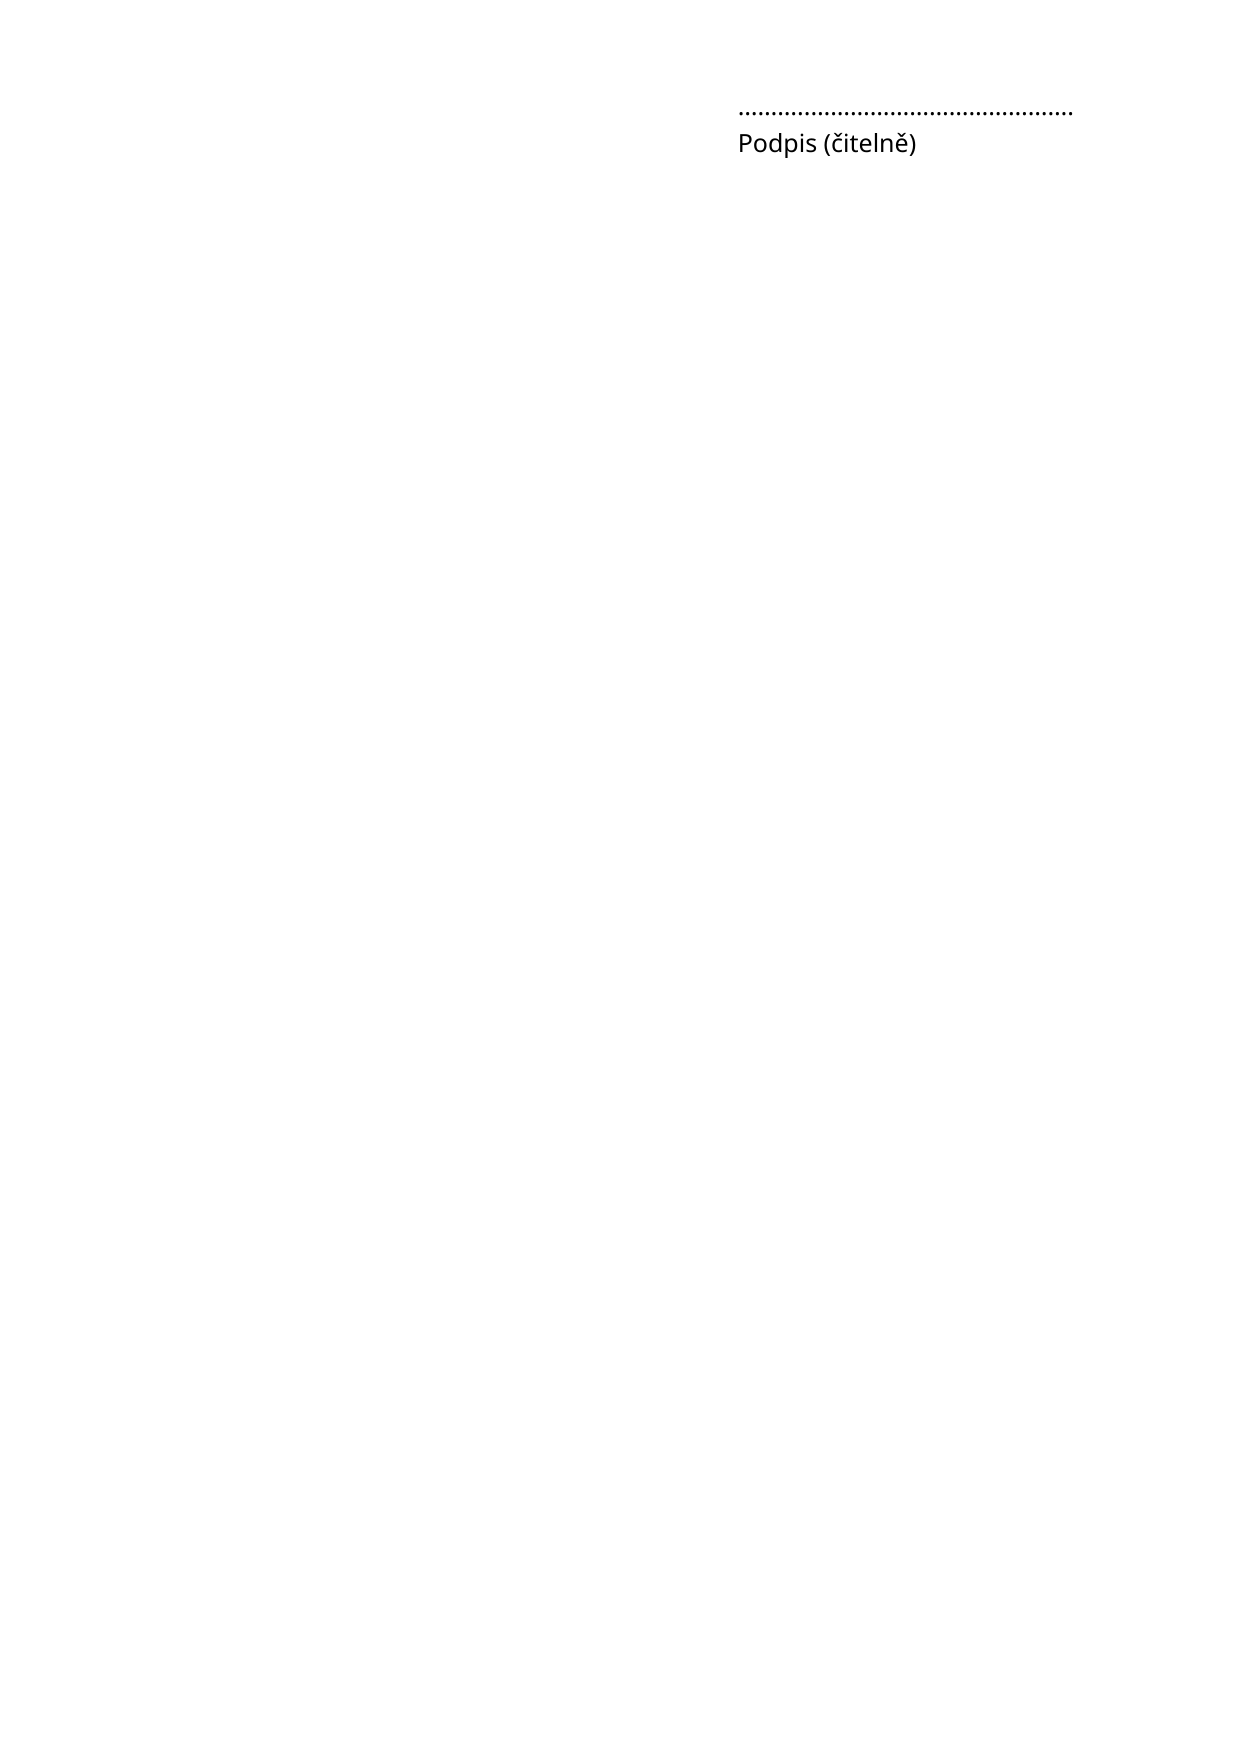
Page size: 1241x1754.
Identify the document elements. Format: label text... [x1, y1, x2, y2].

text ………..…………………………………. Podpis (čitelně) [148, 89, 1093, 159]
